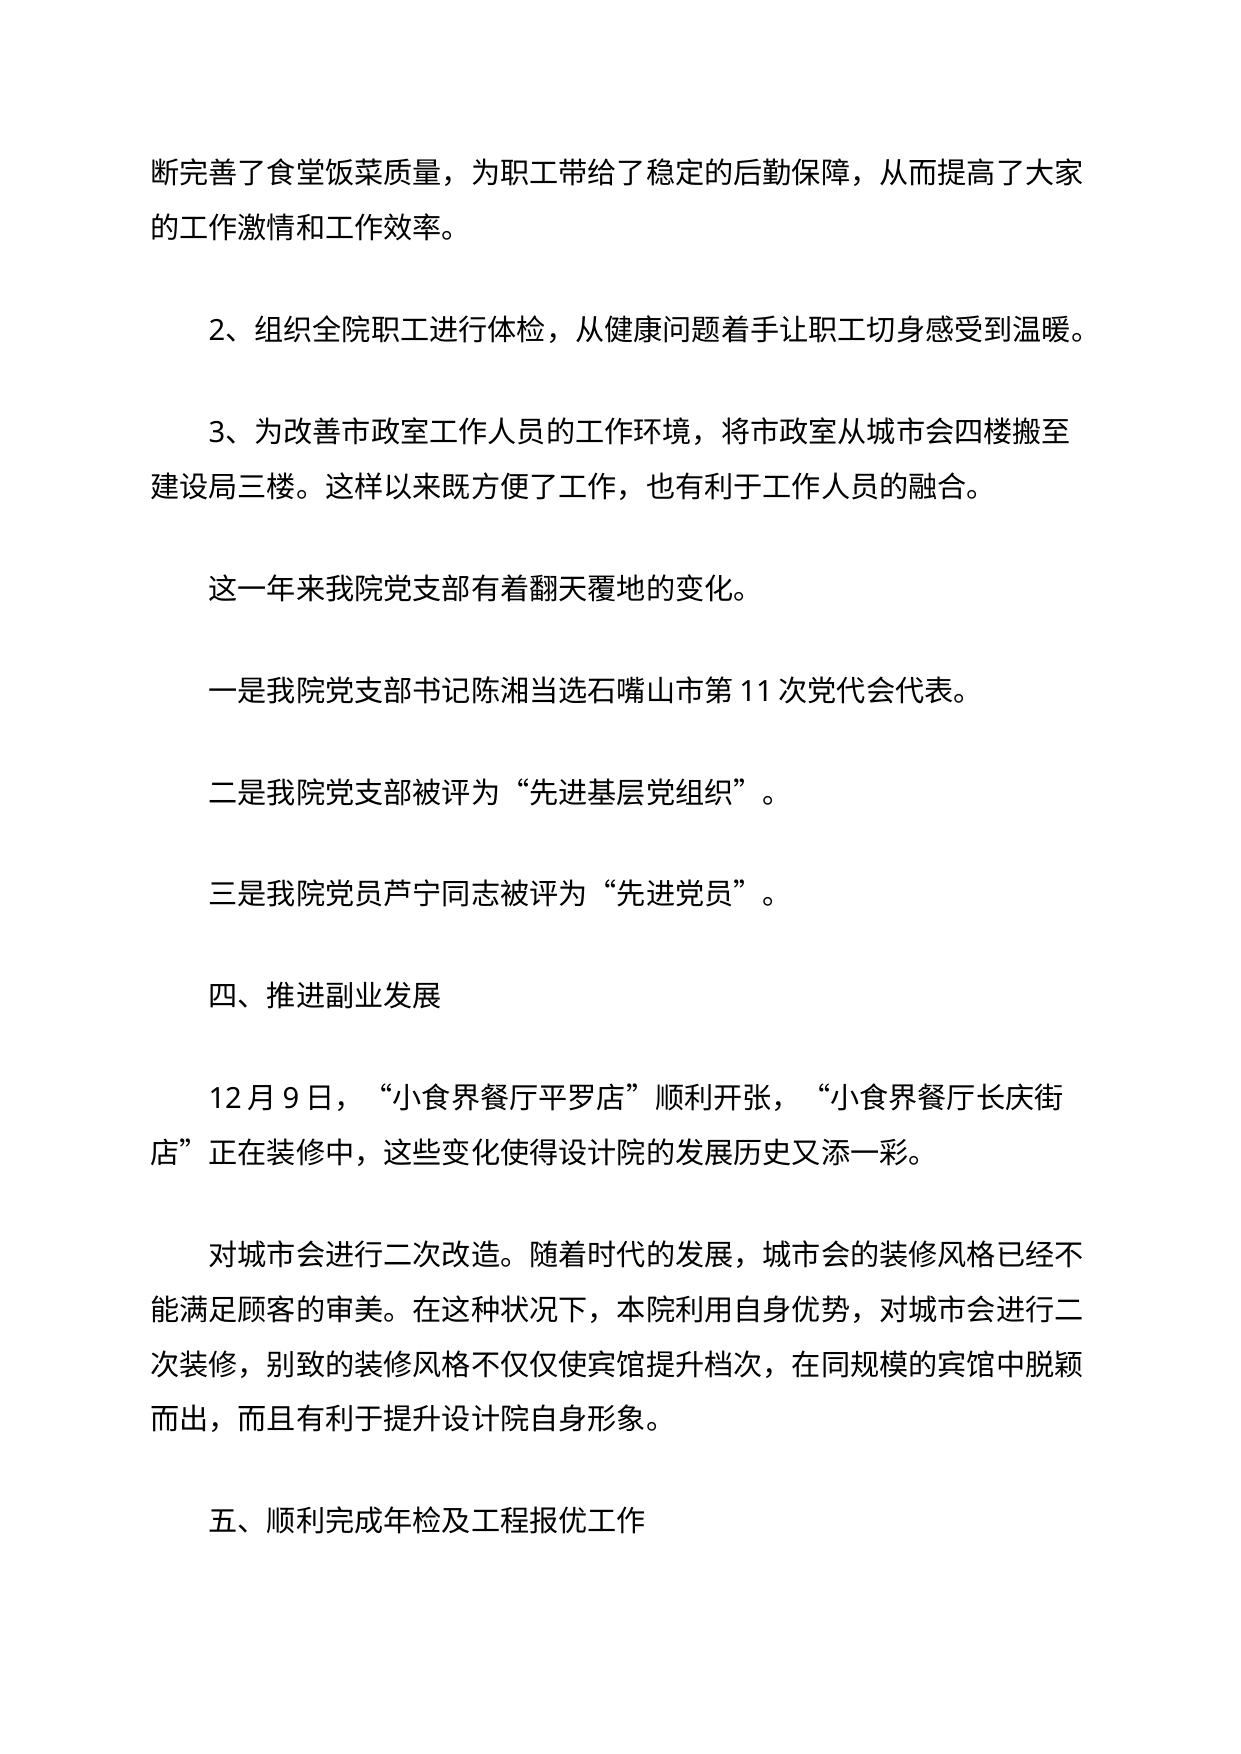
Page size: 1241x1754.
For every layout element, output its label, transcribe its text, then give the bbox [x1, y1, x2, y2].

text 四、推进副业发展 [150, 973, 1090, 1015]
text 这一年来我院党支部有着翻天覆地的变化。 [150, 565, 1090, 608]
text 一是我院党支部书记陈湘当选石嘴山市第11次党代会代表。 [150, 667, 1090, 709]
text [150, 150, 1090, 247]
text 二是我院党支部被评为“先进基层党组织”。 [150, 769, 1090, 811]
text 2、组织全院职工进行体检，从健康问题着手让职工切身感受到温暖。 [150, 307, 1090, 349]
text 三是我院党员芦宁同志被评为“先进党员”。 [150, 871, 1090, 913]
text 3、为改善市政室工作人员的工作环境，将市政室从城市会四楼搬至建设局三楼。这样以来既方便了工作，也有利于工作人员的融合。 [150, 409, 1090, 506]
text 五、顺利完成年检及工程报优工作 [150, 1498, 1090, 1540]
text 对城市会进行二次改造。随着时代的发展，城市会的装修风格已经不能满足顾客的审美。在这种状况下，本院利用自身优势，对城市会进行二次装修，别致的装修风格不仅仅使宾馆提升档次，在同规模的宾馆中脱颖而出，而且有利于提升设计院自身形象。 [150, 1231, 1090, 1438]
text 12月9日，“小食界餐厅平罗店”顺利开张，“小食界餐厅长庆街店”正在装修中，这些变化使得设计院的发展历史又添一彩。 [150, 1074, 1090, 1172]
